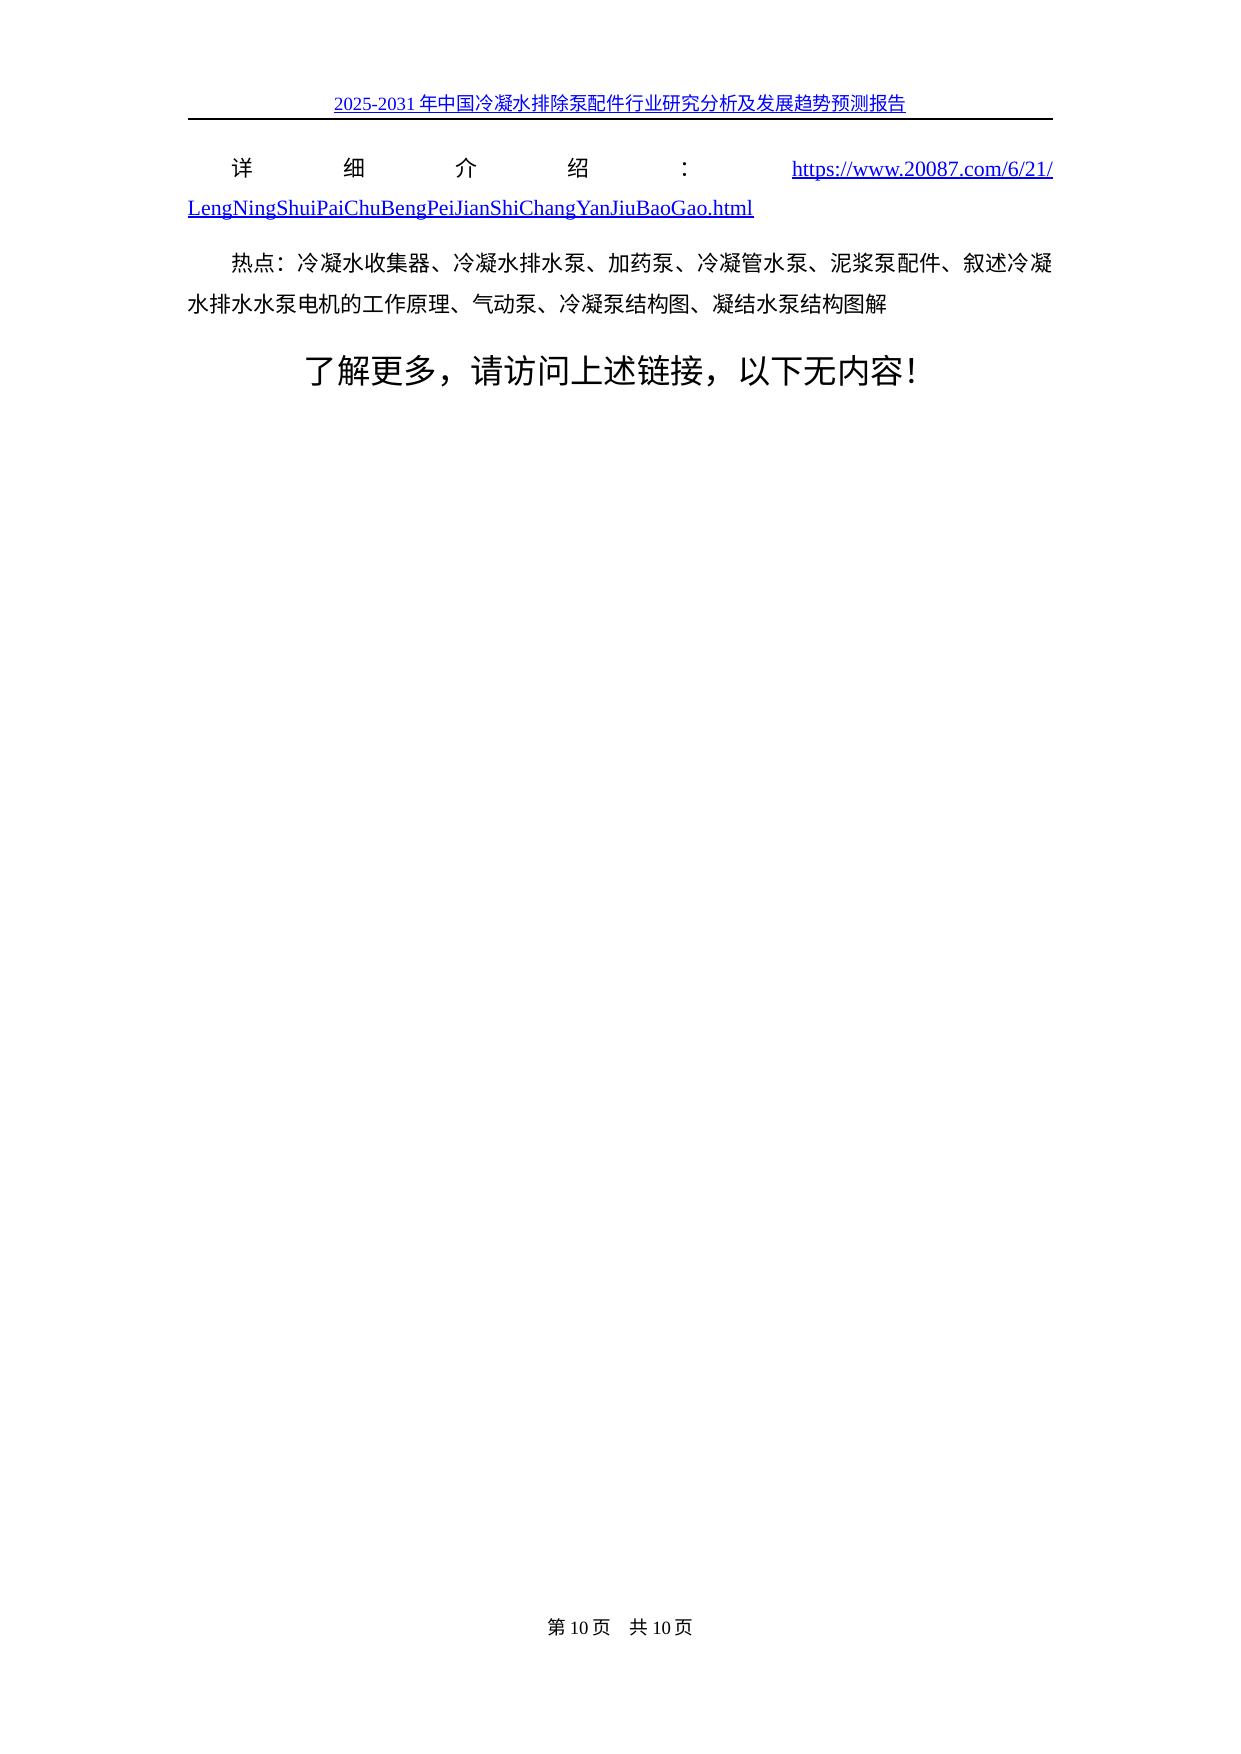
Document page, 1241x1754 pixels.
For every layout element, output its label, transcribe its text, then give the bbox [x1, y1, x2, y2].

text 详细介绍：https://www.20087.com/6/21/LengNingShuiPaiChuBengPeiJianShiChangYanJiuBaoGao.html [187, 150, 1053, 223]
text 热点：冷凝水收集器、冷凝水排水泵、加药泵、冷凝管水泵、泥浆泵配件、叙述冷凝水排水水泵电机的工作原理、气动泵、冷凝泵结构图、凝结水泵结构图解 [187, 246, 1053, 319]
title 了解更多，请访问上述链接，以下无内容！ [187, 337, 1053, 402]
